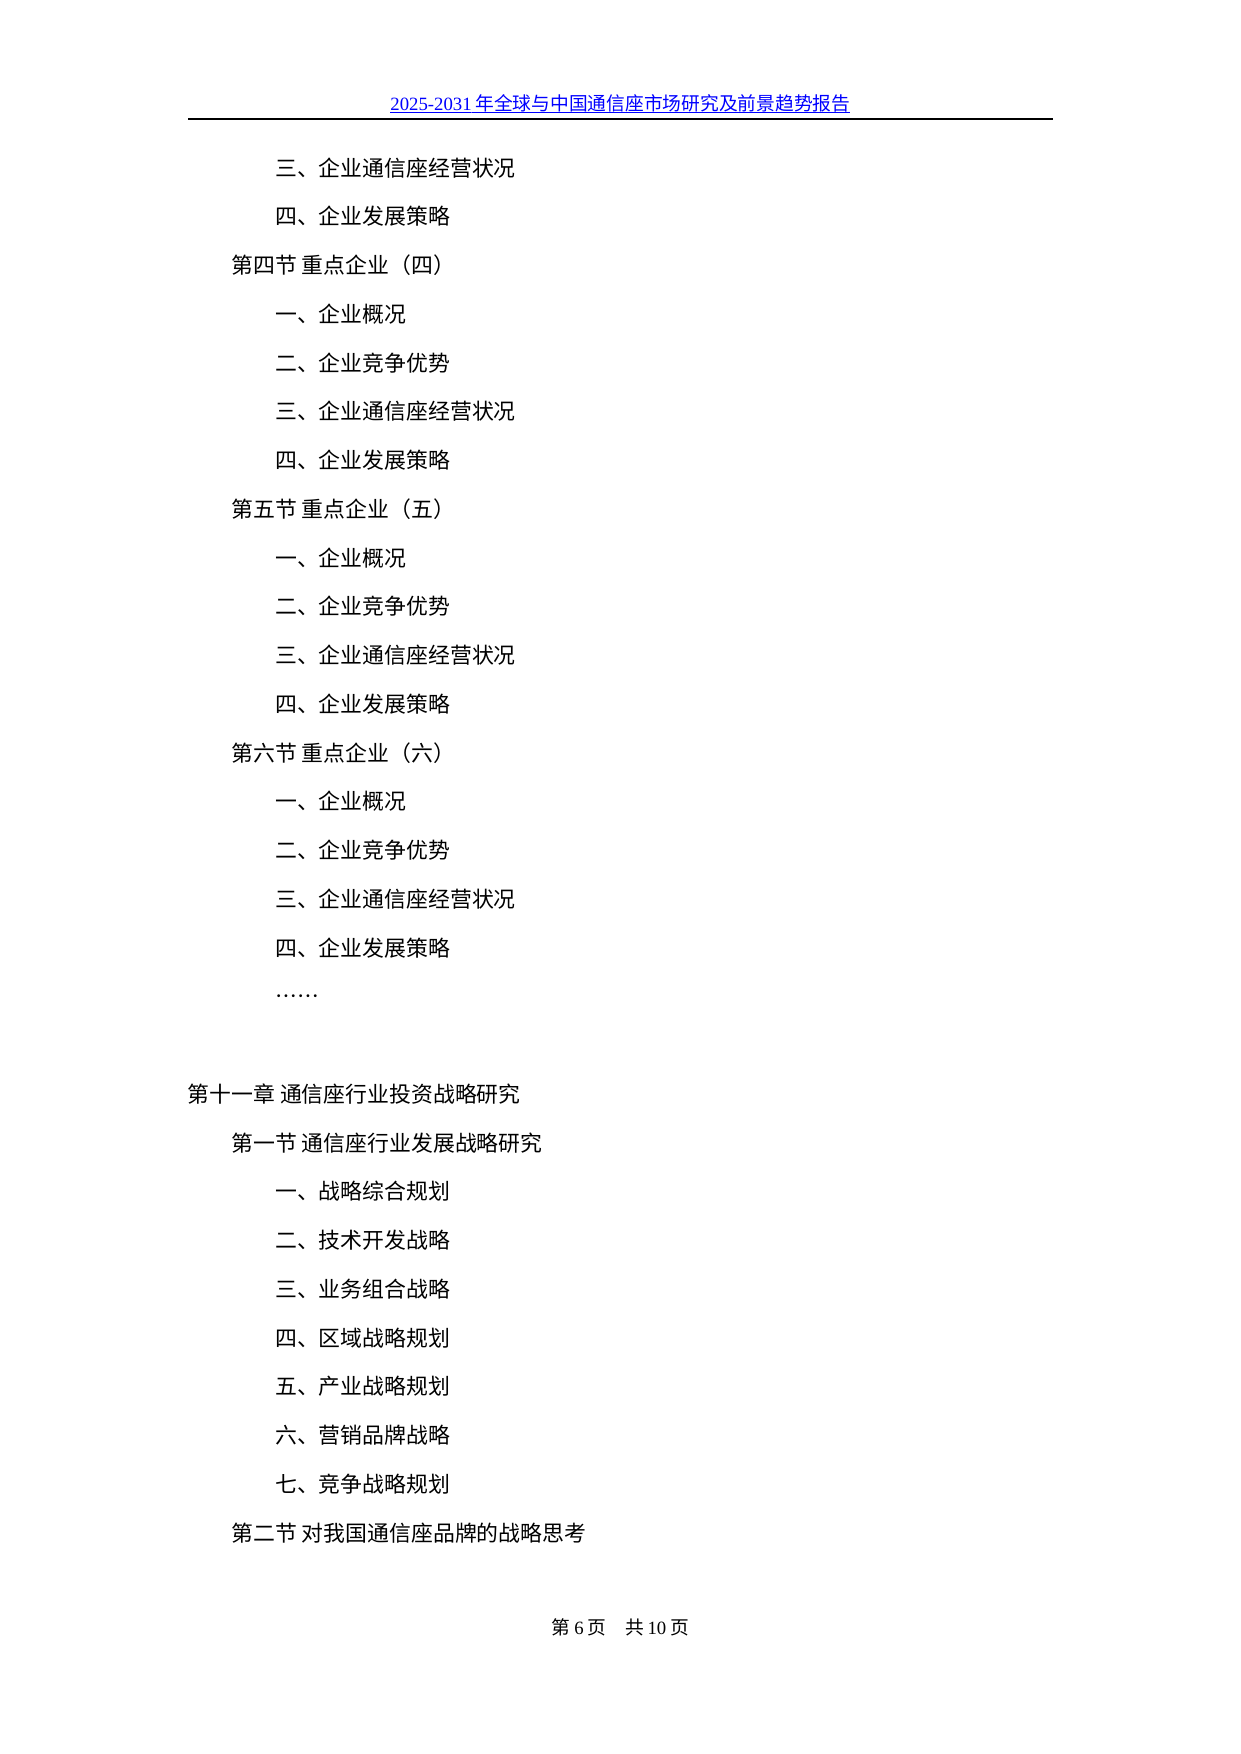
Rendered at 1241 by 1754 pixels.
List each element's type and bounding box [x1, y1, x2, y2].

text [187, 150, 1053, 1548]
